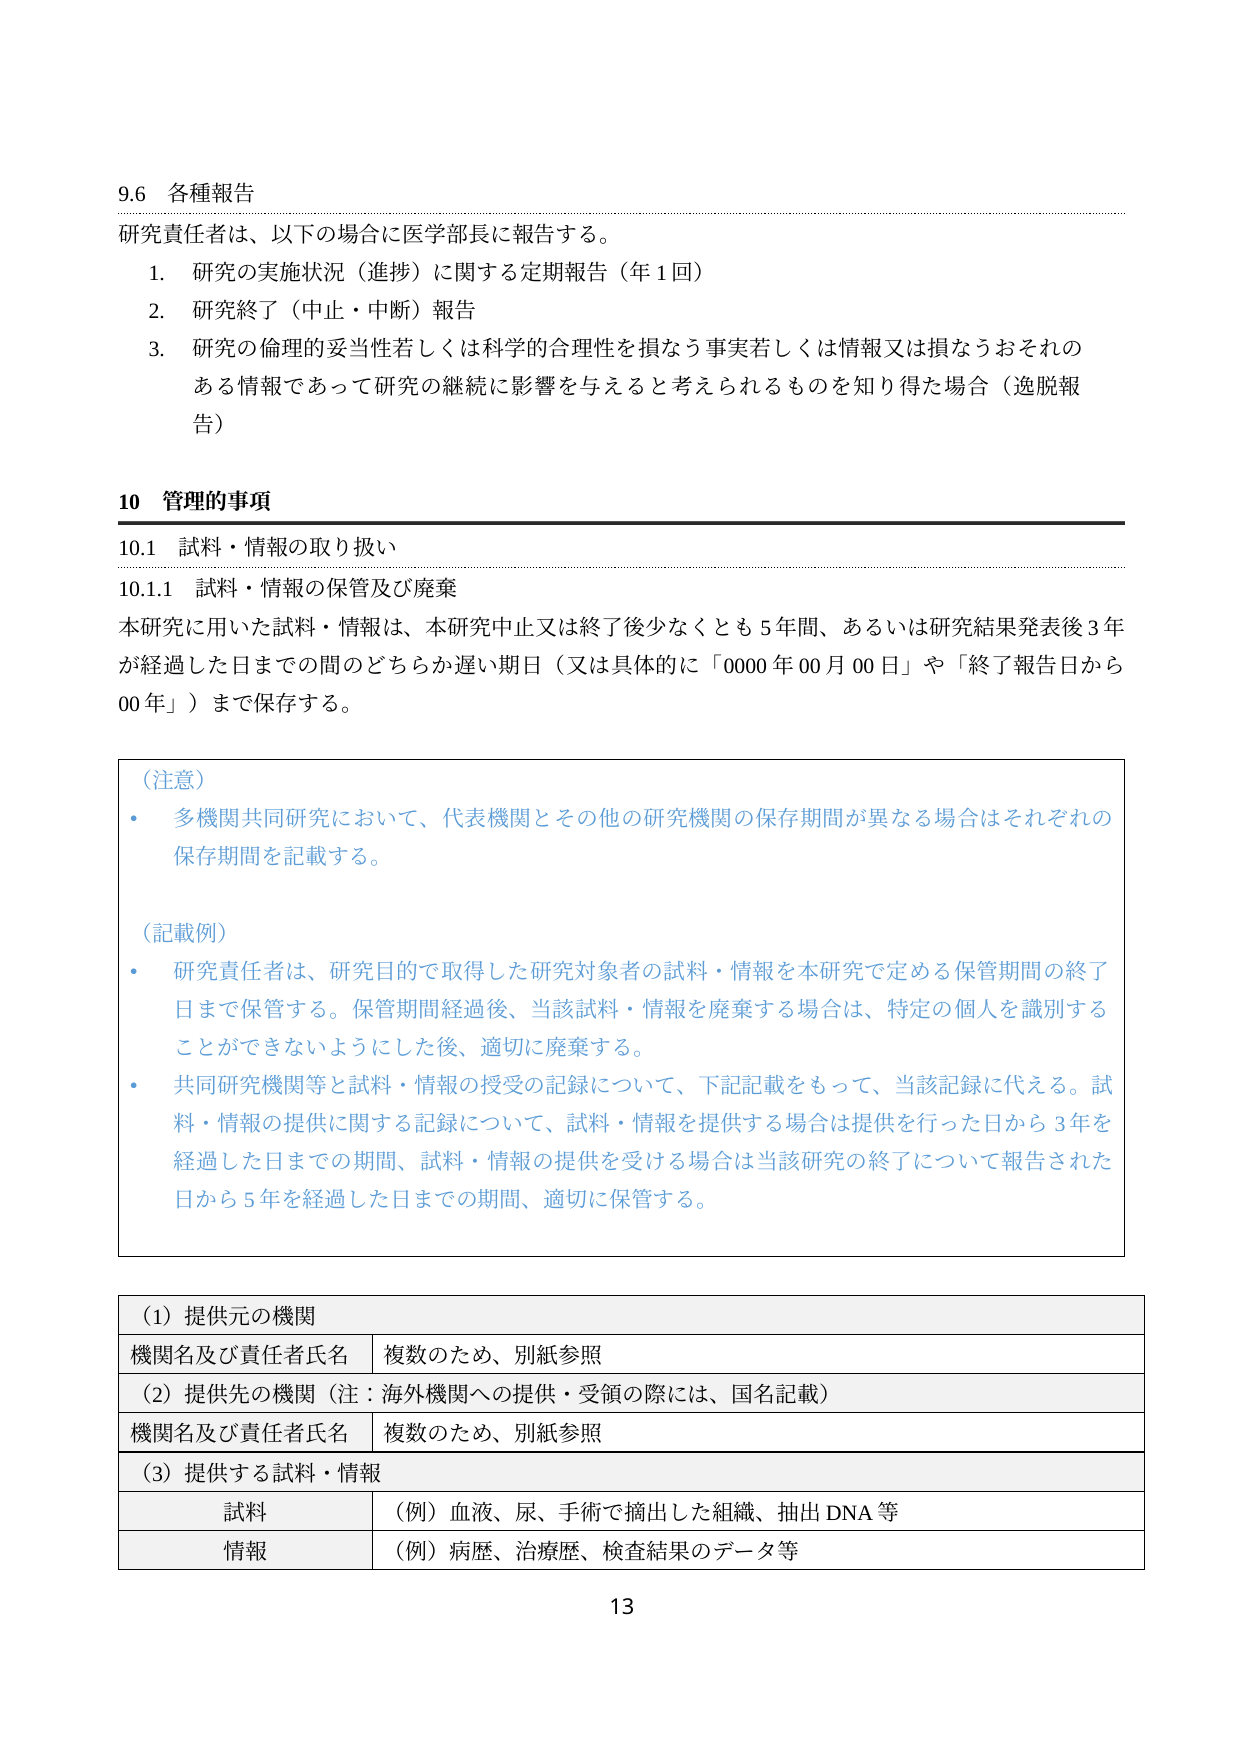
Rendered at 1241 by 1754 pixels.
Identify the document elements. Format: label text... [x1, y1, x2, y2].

table_cell （2）提供先の機関（注：海外機関への提供・受領の際には、国名記載） [119, 1374, 1144, 1412]
list 研究終了（中止・中断）報告 [148, 290, 1125, 328]
table_header （注意） 多機関共同研究において、代表機関とその他の研究機関の保存期間が異なる場合はそれぞれの保存期間を記載する。 （記載例） 研究責任者は、研究目的で取得した研究対象者の試料・情報を本研究で定める保管期間の終了日まで保管する。保管期間経過後、当該試料・情報を廃棄する場合は、特定の個人を識別することができないようにした後、適切に廃棄する。 共同研究機関等と試料・情報の授受の記録について、下記記載をもって、当該記録に代える。試料・情報の提供に関する記録について、試料・情報を提供する場合は提供を行った日から3年を経過した日までの期間、試料・情報の提供を受ける場合は当該研究の終了について報告された日から5年を経過した日までの期間、適切に保管する。 [119, 760, 1124, 1256]
table_cell （例）病歴、治療歴、検査結果のデータ等 [373, 1531, 1144, 1569]
table_cell （3）提供する試料・情報 [119, 1453, 1144, 1491]
table_cell 機関名及び責任者氏名 [119, 1335, 372, 1373]
table_cell 複数のため、別紙参照 [373, 1335, 1144, 1373]
table_cell 機関名及び責任者氏名 [119, 1413, 372, 1451]
subtitle 9.6 各種報告 [118, 172, 1125, 214]
text 研究責任者は、以下の場合に医学部長に報告する。 [118, 214, 1125, 252]
list 研究の実施状況（進捗）に関する定期報告（年1回） [148, 252, 1125, 290]
table_cell 情報 [119, 1531, 372, 1569]
table_cell （例）血液、尿、手術で摘出した組織、抽出DNA等 [373, 1492, 1144, 1530]
subtitle 10.1.1 試料・情報の保管及び廃棄 [118, 568, 1125, 606]
list 研究の倫理的妥当性若しくは科学的合理性を損なう事実若しくは情報又は損なうおそれのある情報であって研究の継続に影響を与えると考えられるものを知り得た場合（逸脱報告） [148, 328, 1083, 442]
table_header （1）提供元の機関 [119, 1296, 1144, 1334]
subtitle 10.1 試料・情報の取り扱い [118, 527, 1125, 568]
table_cell 複数のため、別紙参照 [373, 1413, 1144, 1451]
table_cell 試料 [119, 1492, 372, 1530]
text 本研究に用いた試料・情報は、本研究中止又は終了後少なくとも5年間、あるいは研究結果発表後3年が経過した日までの間のどちらか遅い期日（又は具体的に「0000年00月00日」や「終了報告日から00年」）まで保存する。 [118, 606, 1125, 721]
subtitle 10 管理的事項 [118, 481, 1125, 521]
